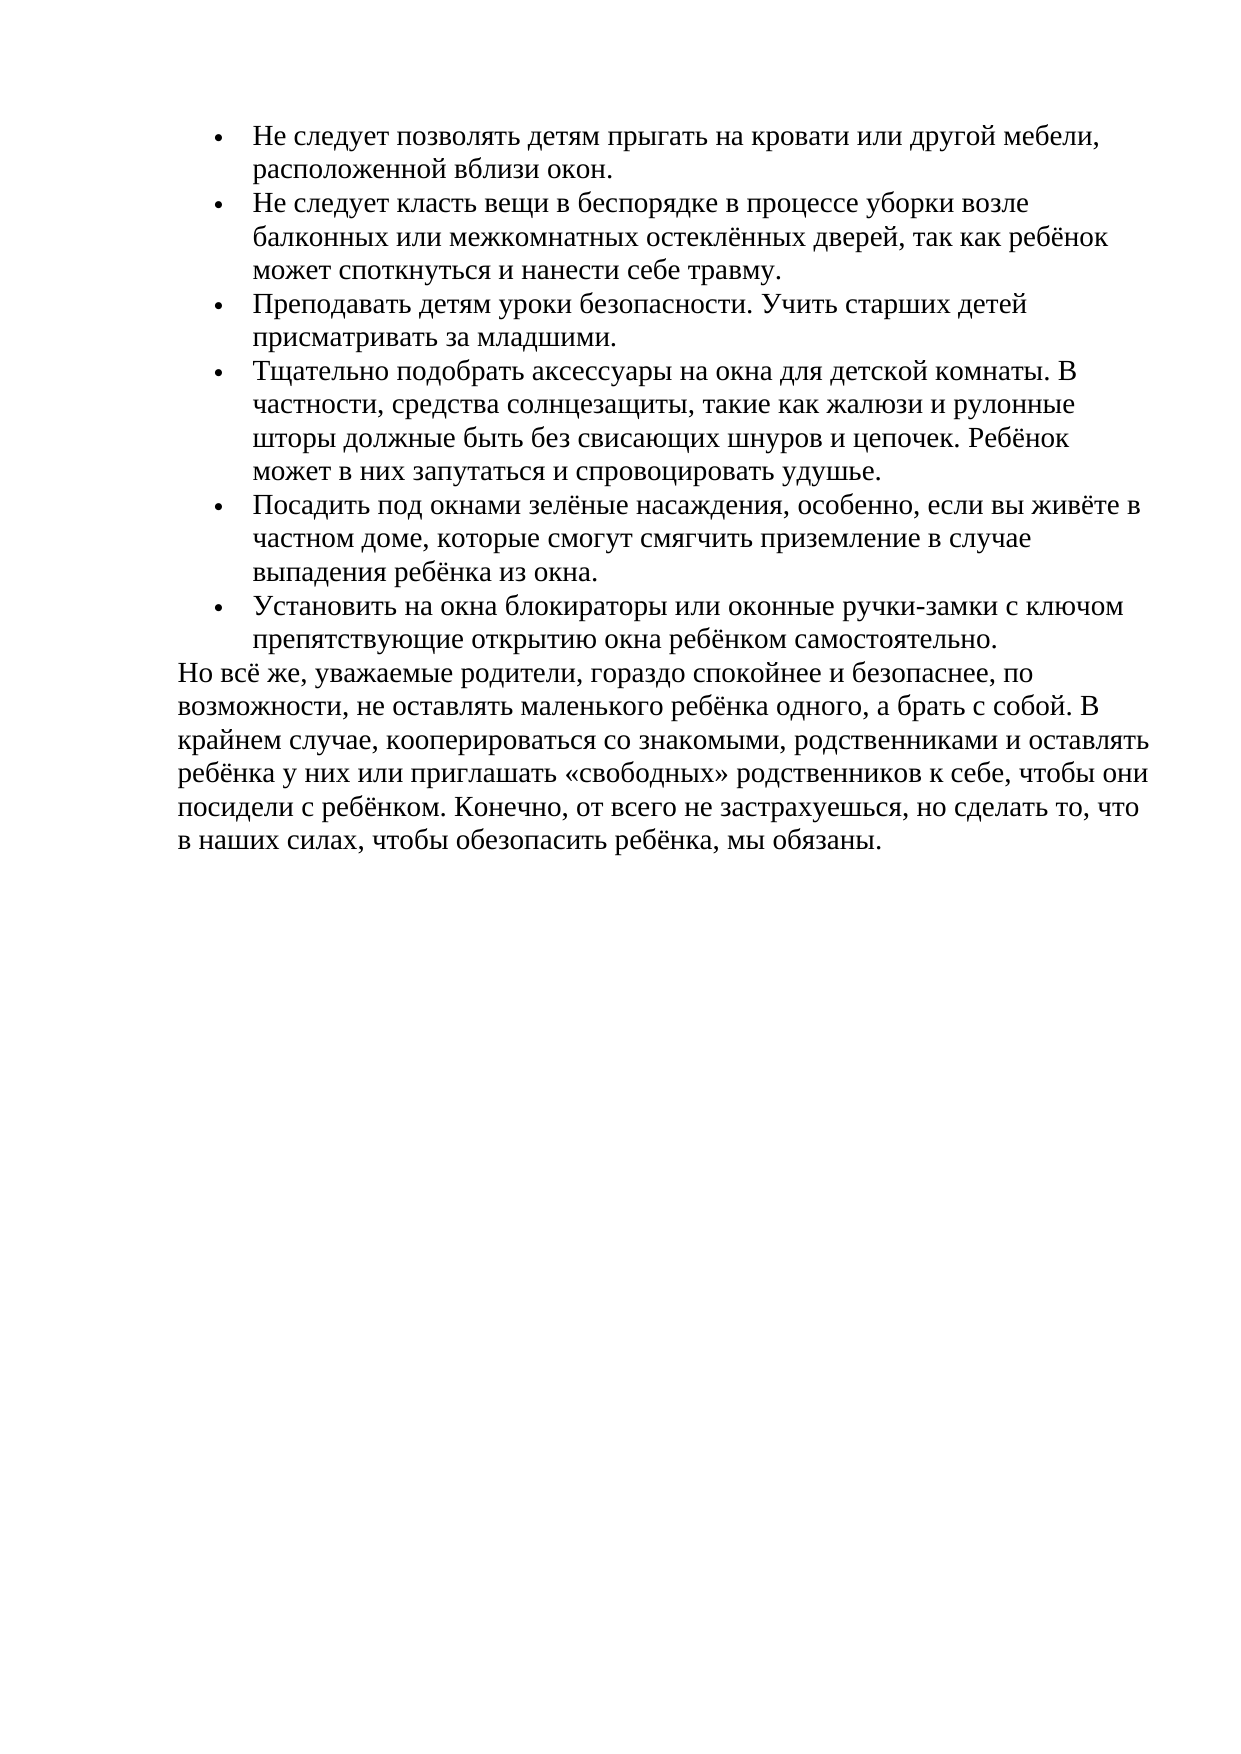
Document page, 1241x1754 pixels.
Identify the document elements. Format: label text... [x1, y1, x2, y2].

list Не следует класть вещи в беспорядке в процессе уборки возле балконных или межкомнатных остеклённых дверей, так как ребёнок может споткнуться и нанести себе травму. [215, 185, 1152, 286]
list Преподавать детям уроки безопасности. Учить старших детей присматривать за младшими. [215, 286, 1152, 353]
list Не следует позволять детям прыгать на кровати или другой мебели, расположенной вблизи окон. [215, 118, 1152, 185]
list Тщательно подобрать аксессуары на окна для детской комнаты. В частности, средства солнцезащиты, такие как жалюзи и рулонные шторы должные быть без свисающих шнуров и цепочек. Ребёнок может в них запутаться и спровоцировать удушье. [215, 353, 1152, 487]
list Установить на окна блокираторы или оконные ручки-замки с ключом препятствующие открытию окна ребёнком самостоятельно. [215, 588, 1152, 655]
list Посадить под окнами зелёные насаждения, особенно, если вы живёте в частном доме, которые смогут смягчить приземление в случае выпадения ребёнка из окна. [215, 487, 1152, 588]
text Но всё же, уважаемые родители, гораздо спокойнее и безопаснее, по возможности, не оставлять маленького ребёнка одного, а брать с собой. В крайнем случае, кооперироваться со знакомыми, родственниками и оставлять ребёнка у них или приглашать «свободных» родственников к себе, чтобы они посидели с ребёнком. Конечно, от всего не застрахуешься, но сделать то, что в наших силах, чтобы обезопасить ребёнка, мы обязаны. [177, 655, 1152, 856]
